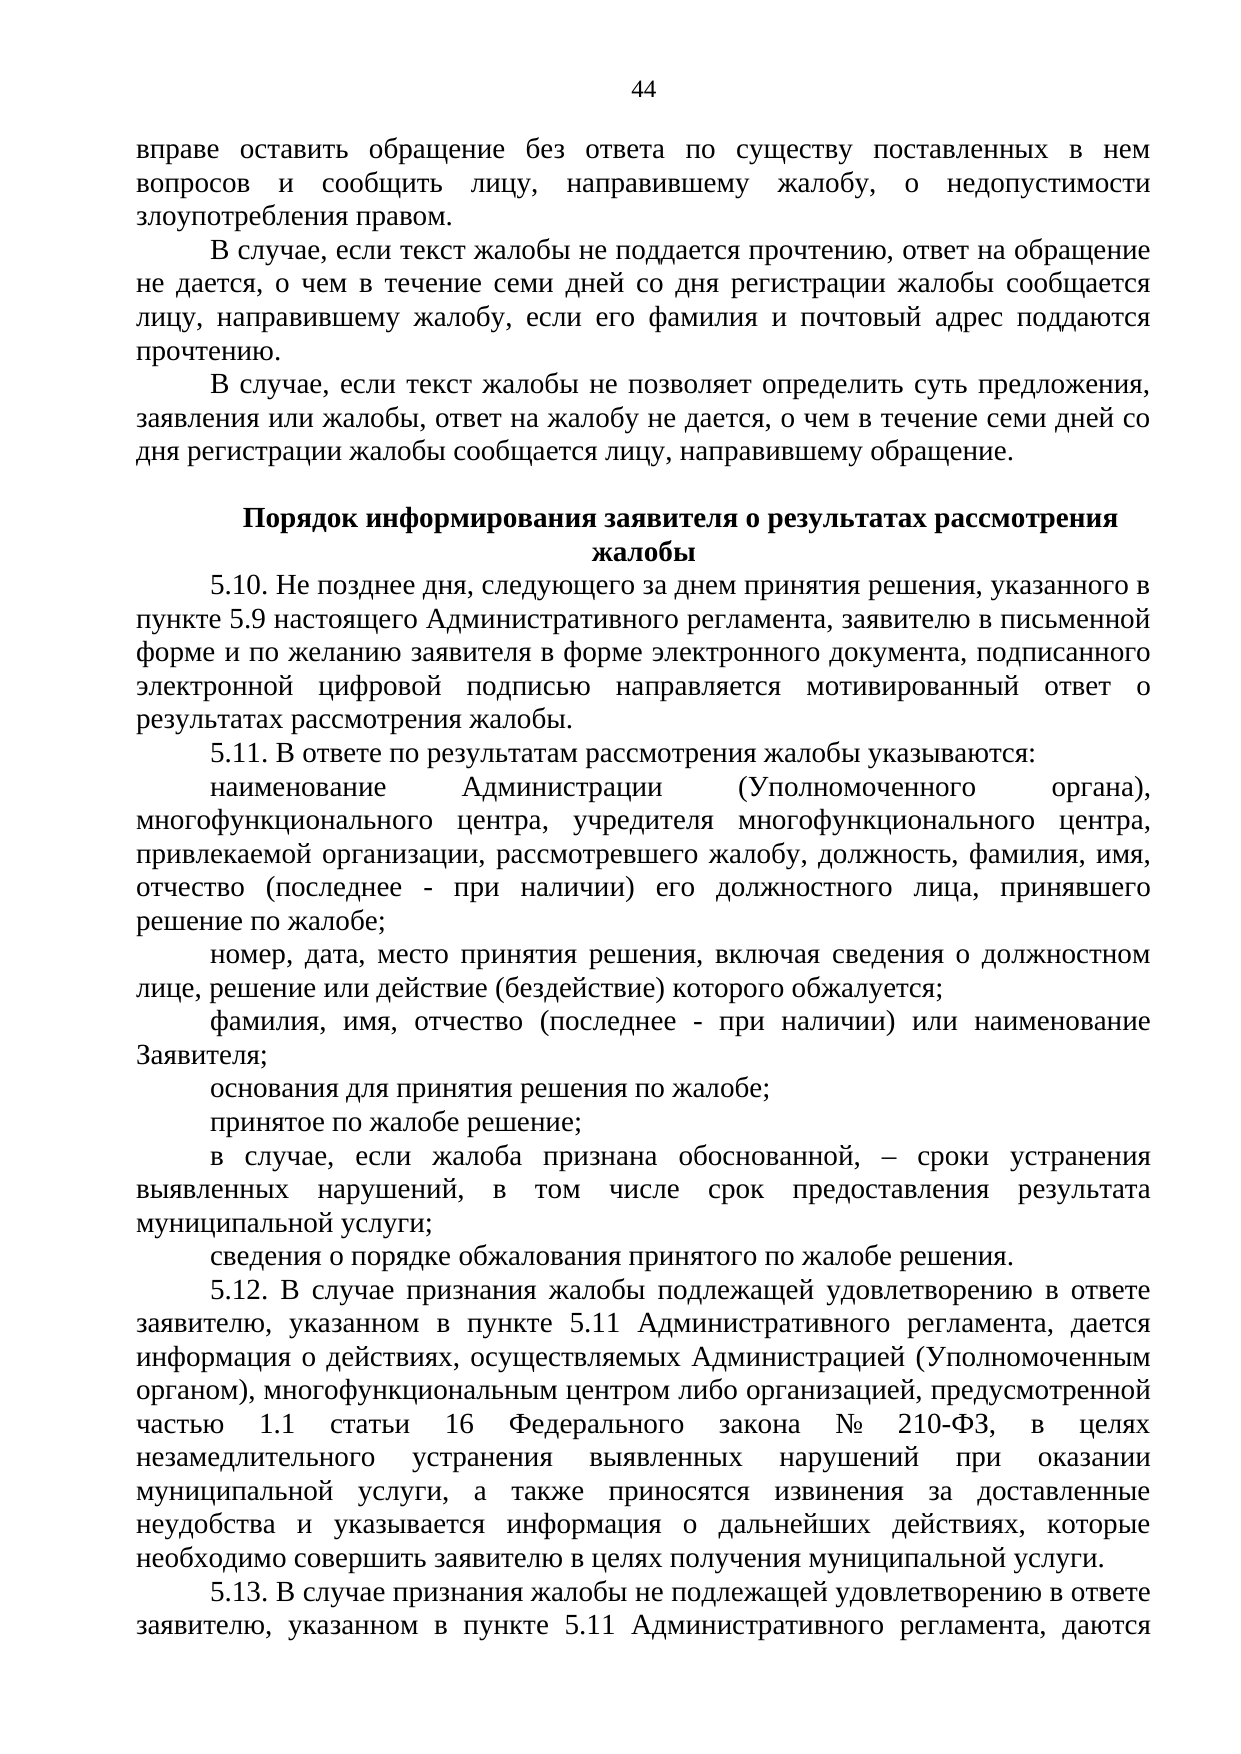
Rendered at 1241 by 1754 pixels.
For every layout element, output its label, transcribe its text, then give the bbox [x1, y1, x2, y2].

text в случае, если жалоба признана обоснованной, – сроки устранения выявленных нарушений, в том числе срок предоставления результата муниципальной услуги; [136, 1138, 1152, 1238]
text фамилия, имя, отчество (последнее - при наличии) или наименование Заявителя; [136, 1003, 1152, 1071]
text В случае, если текст жалобы не поддается прочтению, ответ на обращение не дается, о чем в течение семи дней со дня регистрации жалобы сообщается лицу, направившему жалобу, если его фамилия и почтовый адрес поддаются прочтению. [136, 232, 1152, 366]
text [136, 131, 1152, 232]
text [136, 1574, 1152, 1641]
text 5.11. В ответе по результатам рассмотрения жалобы указываются: [136, 735, 1152, 769]
text наименование Администрации (Уполномоченного органа), многофункционального центра, учредителя многофункционального центра, привлекаемой организации, рассмотревшего жалобу, должность, фамилия, имя, отчество (последнее - при наличии) его должностного лица, принявшего решение по жалобе; [136, 769, 1152, 936]
text 5.10. Не позднее дня, следующего за днем принятия решения, указанного в пункте 5.9 настоящего Административного регламента, заявителю в письменной форме и по желанию заявителя в форме электронного документа, подписанного электронной цифровой подписью направляется мотивированный ответ о результатах рассмотрения жалобы. [136, 567, 1152, 735]
text сведения о порядке обжалования принятого по жалобе решения. [136, 1238, 1152, 1272]
text принятое по жалобе решение; [136, 1104, 1152, 1138]
text номер, дата, место принятия решения, включая сведения о должностном лице, решение или действие (бездействие) которого обжалуется; [136, 936, 1152, 1003]
text В случае, если текст жалобы не позволяет определить суть предложения, заявления или жалобы, ответ на жалобу не дается, о чем в течение семи дней со дня регистрации жалобы сообщается лицу, направившему обращение. [136, 366, 1152, 467]
text Порядок информирования заявителя о результатах рассмотрения жалобы [136, 500, 1152, 567]
text 5.12. В случае признания жалобы подлежащей удовлетворению в ответе заявителю, указанном в пункте 5.11 Административного регламента, дается информация о действиях, осуществляемых Администрацией (Уполномоченным органом), многофункциональным центром либо организацией, предусмотренной частью 1.1 статьи 16 Федерального закона № 210-ФЗ, в целях незамедлительного устранения выявленных нарушений при оказании муниципальной услуги, а также приносятся извинения за доставленные неудобства и указывается информация о дальнейших действиях, которые необходимо совершить заявителю в целях получения муниципальной услуги. [136, 1272, 1152, 1574]
text основания для принятия решения по жалобе; [136, 1071, 1152, 1104]
